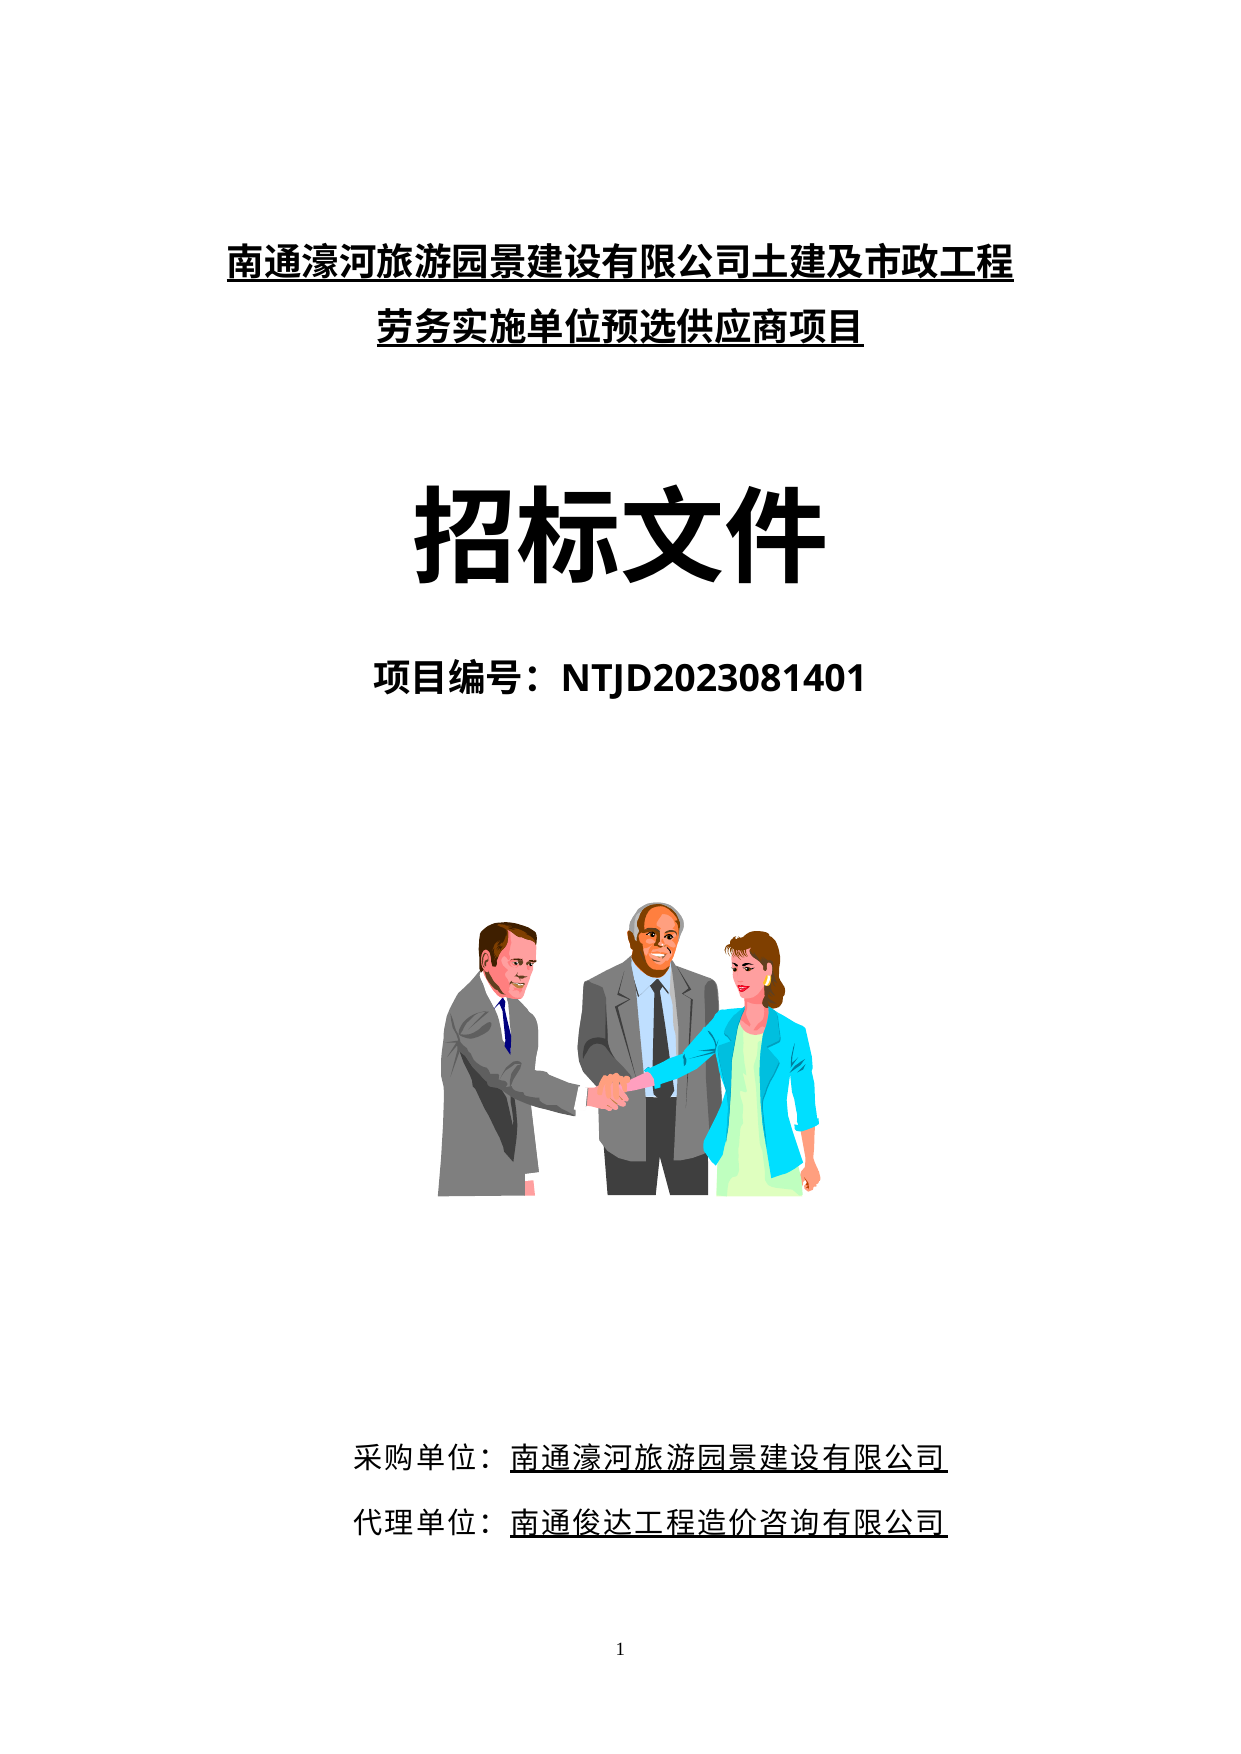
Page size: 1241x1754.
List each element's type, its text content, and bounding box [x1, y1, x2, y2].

text 劳务实施单位预选供应商项目 [153, 292, 1087, 357]
text 代理单位：南通俊达工程造价咨询有限公司 [153, 1488, 1087, 1553]
text 南通濠河旅游园景建设有限公司土建及市政工程 [153, 227, 1087, 292]
subtitle 项目编号：NTJD2023081401 [153, 643, 1087, 708]
text 采购单位：南通濠河旅游园景建设有限公司 [153, 1423, 1087, 1488]
text 招标文件 [153, 448, 1087, 610]
